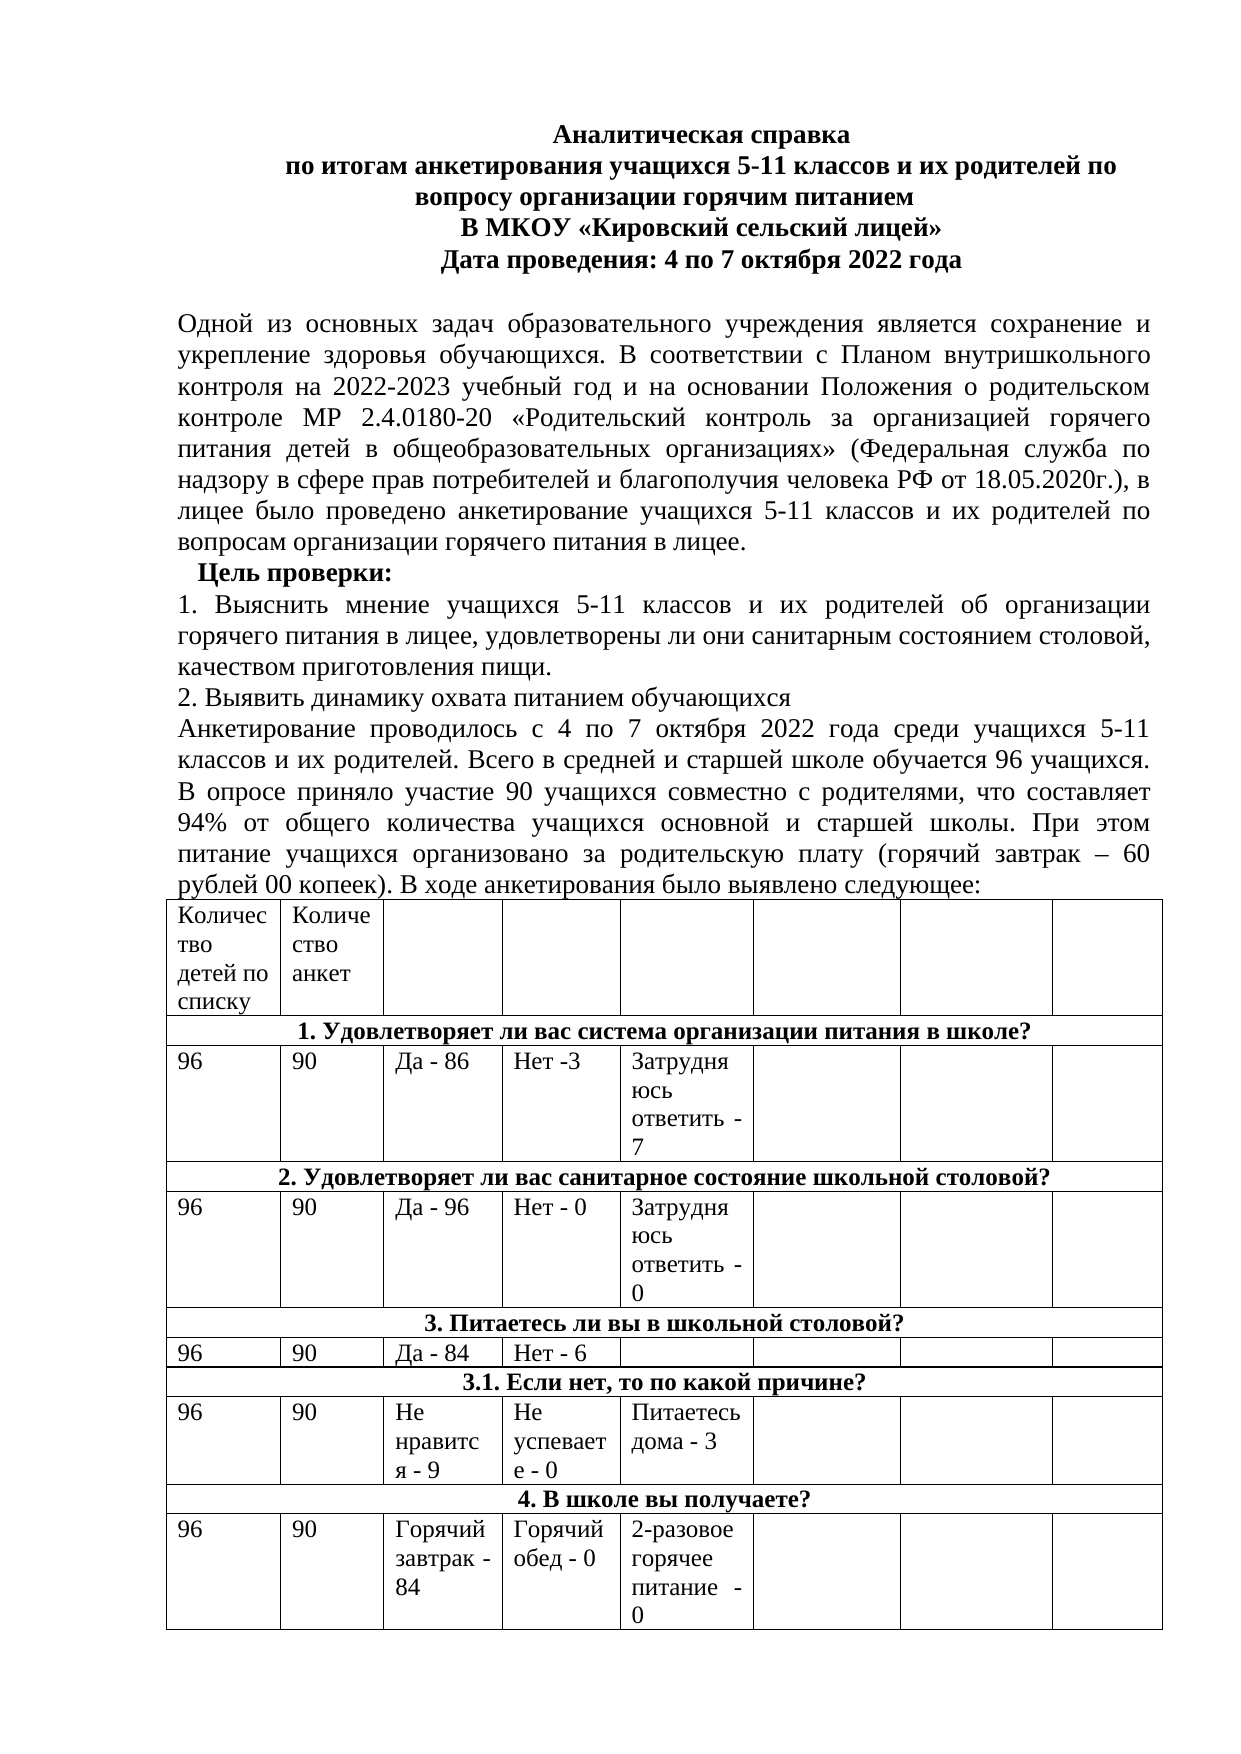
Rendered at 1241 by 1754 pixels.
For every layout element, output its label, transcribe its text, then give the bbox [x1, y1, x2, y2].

table_cell 3.1. Если нет, то по какой причине? [167, 1368, 1162, 1396]
table_cell 90 [281, 1397, 383, 1483]
table_cell [901, 1192, 1052, 1307]
table_cell 96 [167, 1338, 280, 1366]
text Анкетирование проводилось с 4 по 7 октября 2022 года среди учащихся 5-11 классов и их родителей. Всего в средней и старшей школе обучается 96 учащихся. В опросе приняло участие 90 учащихся совместно с родителями, что составляет 94% от общего количества учащихся основной и старшей школы. При этом питание учащихся организовано за родительскую плату (горячий завтрак – 60 рублей 00 копеек). В ходе анкетирования было выявлено следующее: [177, 712, 1152, 899]
table_cell [621, 1338, 753, 1366]
text Аналитическая справка [177, 118, 1152, 149]
table_cell Затрудняюсь ответить - 0 [621, 1192, 753, 1307]
table_cell Да - 86 [384, 1046, 502, 1161]
table_cell [901, 1046, 1052, 1161]
text 1. Выяснить мнение учащихся 5-11 классов и их родителей об организации горячего питания в лицее, удовлетворены ли они санитарным состоянием столовой, качеством приготовления пищи. [177, 588, 1152, 681]
table_header Количество детей по списку [167, 900, 280, 1015]
table_cell Горячий завтрак - 84 [384, 1514, 502, 1629]
table_cell [754, 1397, 900, 1483]
table_cell [1053, 1514, 1162, 1629]
table_cell 96 [167, 1514, 280, 1629]
table_cell Да - 96 [384, 1192, 502, 1307]
text Цель проверки: [177, 557, 1152, 588]
table_cell [901, 1397, 1052, 1483]
table_cell [754, 1046, 900, 1161]
table_cell 2-разовое горячее питание - 0 [621, 1514, 753, 1629]
table_cell 90 [281, 1046, 383, 1161]
table_cell Не успеваете - 0 [503, 1397, 620, 1483]
table_cell Горячий обед - 0 [503, 1514, 620, 1629]
table_cell 3. Питаетесь ли вы в школьной столовой? [167, 1308, 1162, 1337]
table_header [503, 900, 620, 1015]
table_cell Нет - 6 [503, 1338, 620, 1366]
table_cell Не нравится - 9 [384, 1397, 502, 1483]
table_header [901, 900, 1052, 1015]
table_cell [754, 1514, 900, 1629]
table_cell 90 [281, 1514, 383, 1629]
table_cell 96 [167, 1397, 280, 1483]
table_cell Да - 84 [384, 1338, 502, 1366]
text 2. Выявить динамику охвата питанием обучающихся [177, 681, 1152, 712]
table_cell 1. Удовлетворяет ли вас система организации питания в школе? [167, 1016, 1162, 1045]
table_cell 2. Удовлетворяет ли вас санитарное состояние школьной столовой? [167, 1162, 1162, 1191]
table_cell 96 [167, 1046, 280, 1161]
table_header [621, 900, 753, 1015]
table_header [1053, 900, 1162, 1015]
table_cell [754, 1338, 900, 1366]
table_cell [1053, 1192, 1162, 1307]
table_cell [1053, 1397, 1162, 1483]
table_cell [1053, 1338, 1162, 1366]
text Одной из основных задач образовательного учреждения является сохранение и укрепление здоровья обучающихся. В соответствии с Планом внутришкольного контроля на 2022-2023 учебный год и на основании Положения о родительском контроле МР 2.4.0180-20 «Родительский контроль за организацией горячего питания детей в общеобразовательных организациях» (Федеральная служба по надзору в сфере прав потребителей и благополучия человека РФ от 18.05.2020г.), в лицее было проведено анкетирование учащихся 5-11 классов и их родителей по вопросам организации горячего питания в лицее. [177, 307, 1152, 557]
table_cell 96 [167, 1192, 280, 1307]
table_cell [1053, 1046, 1162, 1161]
table_header [754, 900, 900, 1015]
table_cell Питаетесь дома - 3 [621, 1397, 753, 1483]
text по итогам анкетирования учащихся 5-11 классов и их родителей по вопросу организации горячим питанием [177, 149, 1152, 212]
table_cell [901, 1338, 1052, 1366]
table_cell Затрудняюсь ответить - 7 [621, 1046, 753, 1161]
text Дата проведения: 4 по 7 октября 2022 года [177, 243, 1152, 274]
table_header [384, 900, 502, 1015]
text В МКОУ «Кировский сельский лицей» [177, 212, 1152, 243]
table_cell 90 [281, 1338, 383, 1366]
table_header Количество анкет [281, 900, 383, 1015]
table_cell 90 [281, 1192, 383, 1307]
table_cell [754, 1192, 900, 1307]
table_cell [901, 1514, 1052, 1629]
table_cell Нет -3 [503, 1046, 620, 1161]
table_cell 4. В школе вы получаете? [167, 1485, 1162, 1513]
table_cell Нет - 0 [503, 1192, 620, 1307]
